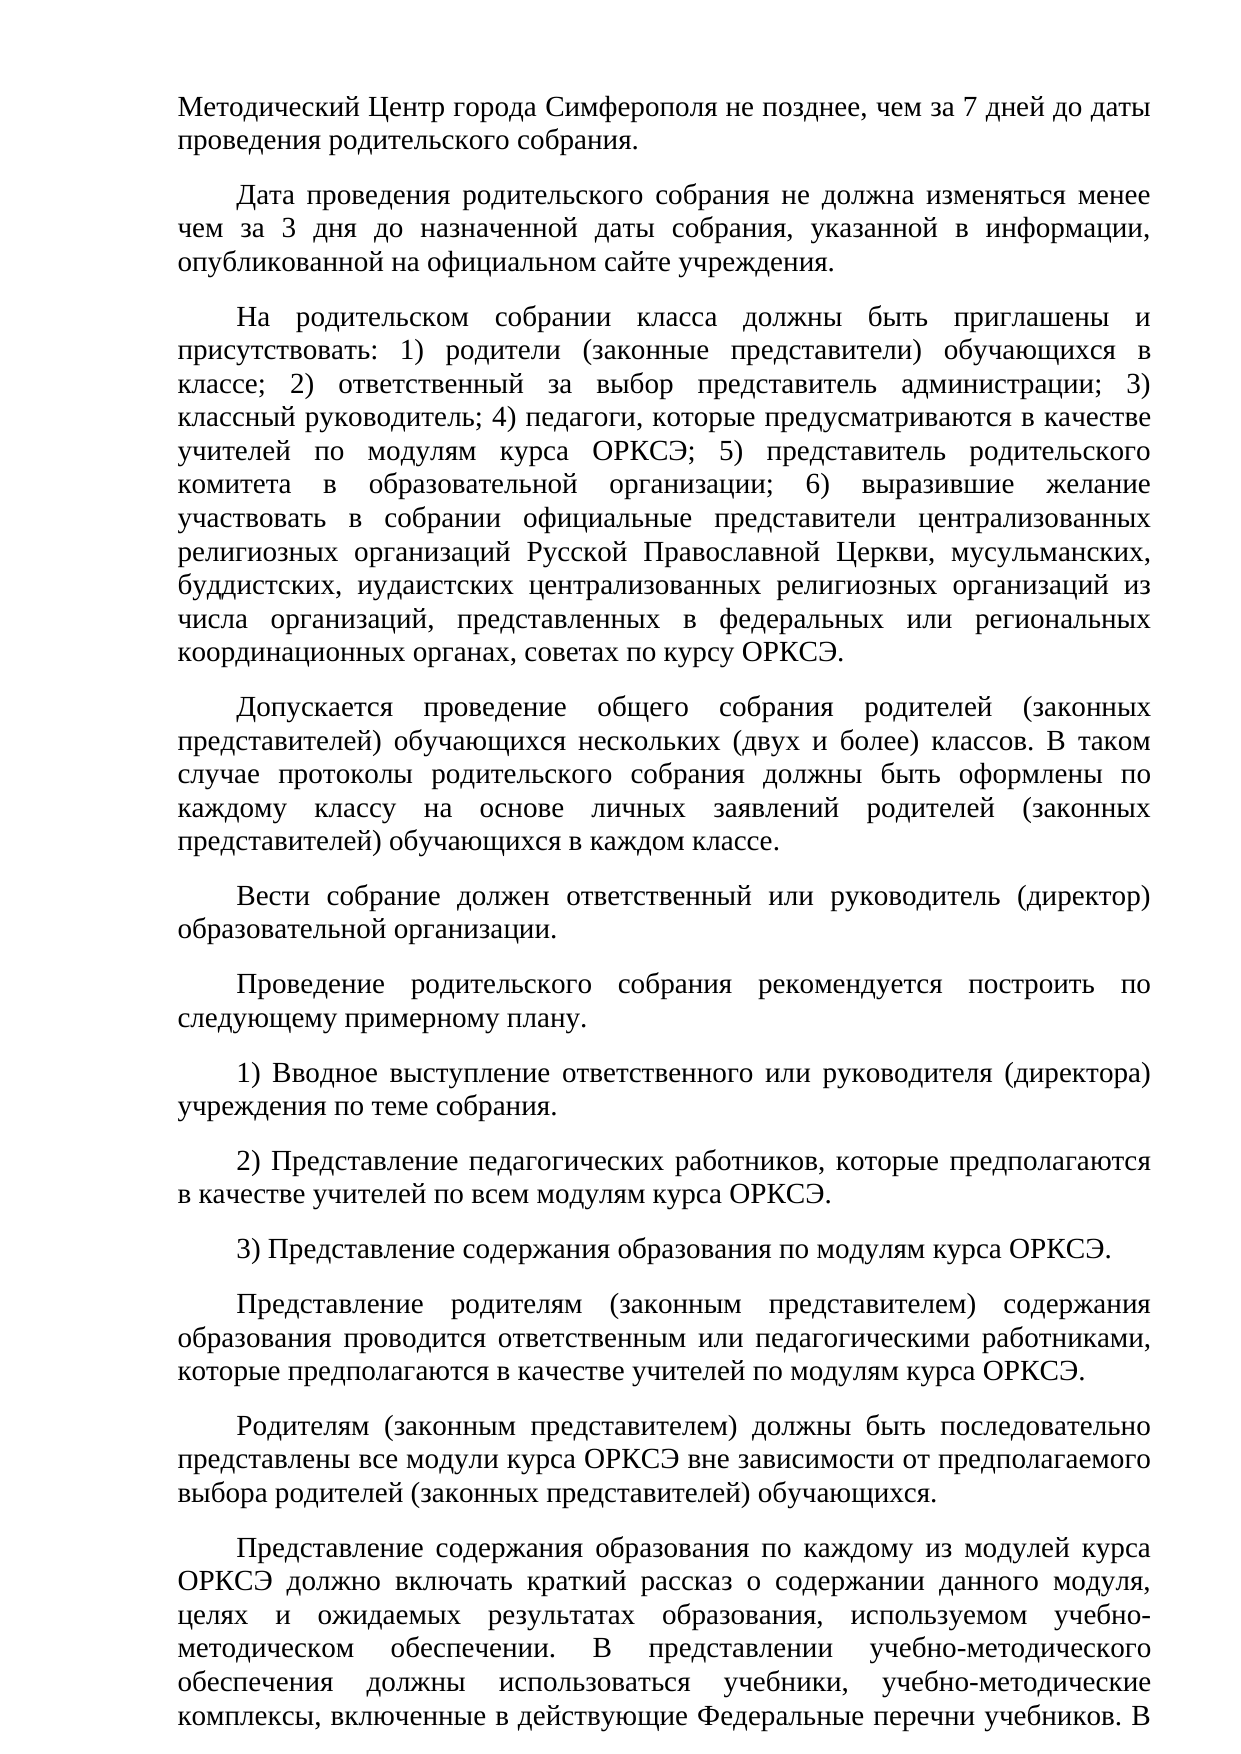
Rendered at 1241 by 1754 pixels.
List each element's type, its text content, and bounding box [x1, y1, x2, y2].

text Представление родителям (законным представителем) содержания образования проводится ответственным или педагогическими работниками, которые предполагаются в качестве учителей по модулям курса ОРКСЭ. [177, 1286, 1152, 1387]
text 3) Представление содержания образования по модулям курса ОРКСЭ. [177, 1231, 1152, 1265]
text Допускается проведение общего собрания родителей (законных представителей) обучающихся нескольких (двух и более) классов. В таком случае протоколы родительского собрания должны быть оформлены по каждому классу на основе личных заявлений родителей (законных представителей) обучающихся в каждом классе. [177, 689, 1152, 857]
text Вести собрание должен ответственный или руководитель (директор) образовательной организации. [177, 878, 1152, 945]
text Дата проведения родительского собрания не должна изменяться менее чем за 3 дня до назначенной даты собрания, указанной в информации, опубликованной на официальном сайте учреждения. [177, 177, 1152, 278]
text Родителям (законным представителем) должны быть последовательно представлены все модули курса ОРКСЭ вне зависимости от предполагаемого выбора родителей (законных представителей) обучающихся. [177, 1408, 1152, 1509]
text Проведение родительского собрания рекомендуется построить по следующему примерному плану. [177, 966, 1152, 1033]
text 2) Представление педагогических работников, которые предполагаются в качестве учителей по всем модулям курса ОРКСЭ. [177, 1143, 1152, 1210]
text 1) Вводное выступление ответственного или руководителя (директора) учреждения по теме собрания. [177, 1055, 1152, 1122]
text На родительском собрании класса должны быть приглашены и присутствовать: 1) родители (законные представители) обучающихся в классе; 2) ответственный за выбор представитель администрации; 3) классный руководитель; 4) педагоги, которые предусматриваются в качестве учителей по модулям курса ОРКСЭ; 5) представитель родительского комитета в образовательной организации; 6) выразившие желание участвовать в собрании официальные представители централизованных религиозных организаций Русской Православной Церкви, мусульманских, буддистских, иудаистских централизованных религиозных организаций из числа организаций, представленных в федеральных или региональных координационных органах, советах по курсу ОРКСЭ. [177, 299, 1152, 668]
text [177, 1530, 1152, 1731]
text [177, 89, 1152, 156]
